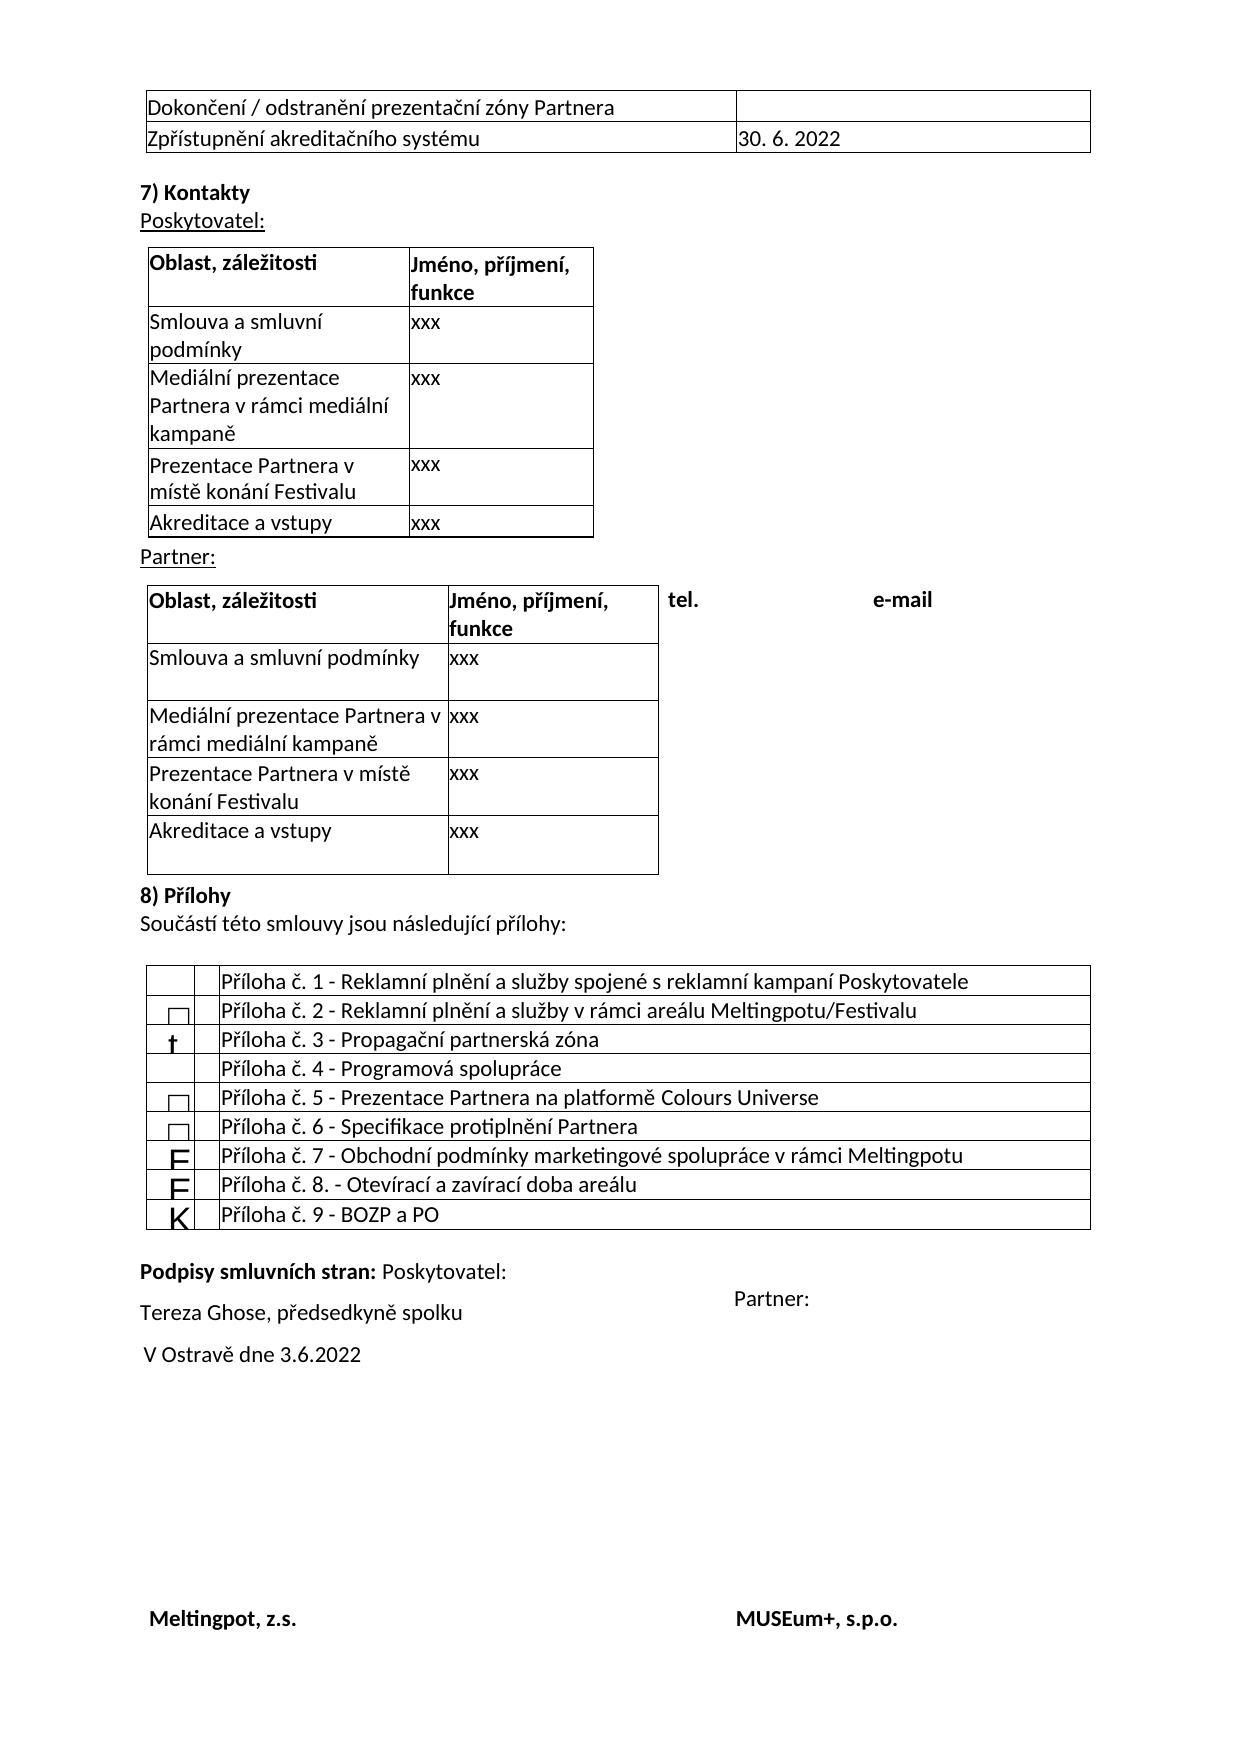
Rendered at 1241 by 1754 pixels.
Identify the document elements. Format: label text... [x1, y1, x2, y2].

text Podpisy smluvních stran: Poskytovatel: [140, 1257, 1096, 1285]
table_cell [195, 1025, 219, 1053]
table_cell t [147, 1025, 194, 1053]
table_cell [195, 1112, 219, 1140]
table_cell [195, 1141, 219, 1169]
table_cell Příloha č. 8. - Otevírací a zavírací doba areálu [220, 1170, 1090, 1199]
table_cell 30. 6. 2022 [737, 122, 1090, 152]
table_cell [195, 1200, 219, 1229]
table_cell El [147, 1141, 194, 1169]
table_cell [195, 996, 219, 1024]
table_cell [195, 1054, 219, 1082]
text Poskytovatel: [140, 206, 1096, 234]
table_cell Příloha č. 3 - Propagační partnerská zóna [220, 1025, 1090, 1053]
table_cell □ [147, 1112, 194, 1140]
table_header [737, 91, 1090, 121]
table_cell [195, 1083, 219, 1111]
table_cell E [147, 1170, 194, 1199]
text Tereza Ghose, předsedkyně spolku [140, 1298, 1096, 1326]
text Partner: [140, 542, 1096, 571]
table_cell Příloha č. 5 - Prezentace Partnera na platformě Colours Universe [220, 1083, 1090, 1111]
text 7) Kontakty [140, 178, 1096, 206]
table_cell □ [147, 996, 194, 1024]
table_cell Zpřístupnění akreditačního systému [147, 122, 736, 152]
table_header [195, 966, 219, 995]
table_cell □ [147, 1083, 194, 1111]
text 8) Přílohy [140, 881, 1096, 909]
table_cell Příloha č. 2 - Reklamní plnění a služby v rámci areálu Meltingpotu/Festivalu [220, 996, 1090, 1024]
table_cell Příloha č. 4 - Programová spolupráce [220, 1054, 1090, 1082]
table_cell [147, 1054, 194, 1082]
table_cell Příloha č. 9 - BOZP a PO [220, 1200, 1090, 1229]
table_header [147, 966, 194, 995]
table_cell Příloha č. 6 - Specifikace protiplnění Partnera [220, 1112, 1090, 1140]
table_header Příloha č. 1 - Reklamní plnění a služby spojené s reklamní kampaní Poskytovatele [220, 966, 1090, 995]
table_header Dokončení / odstranění prezentační zóny Partnera [147, 91, 736, 121]
table_cell Příloha č. 7 - Obchodní podmínky marketingové spolupráce v rámci Meltingpotu [220, 1141, 1090, 1169]
table_cell [195, 1170, 219, 1199]
table_cell K [147, 1200, 194, 1229]
text Součástí této smlouvy jsou následující přílohy: [140, 909, 1096, 937]
